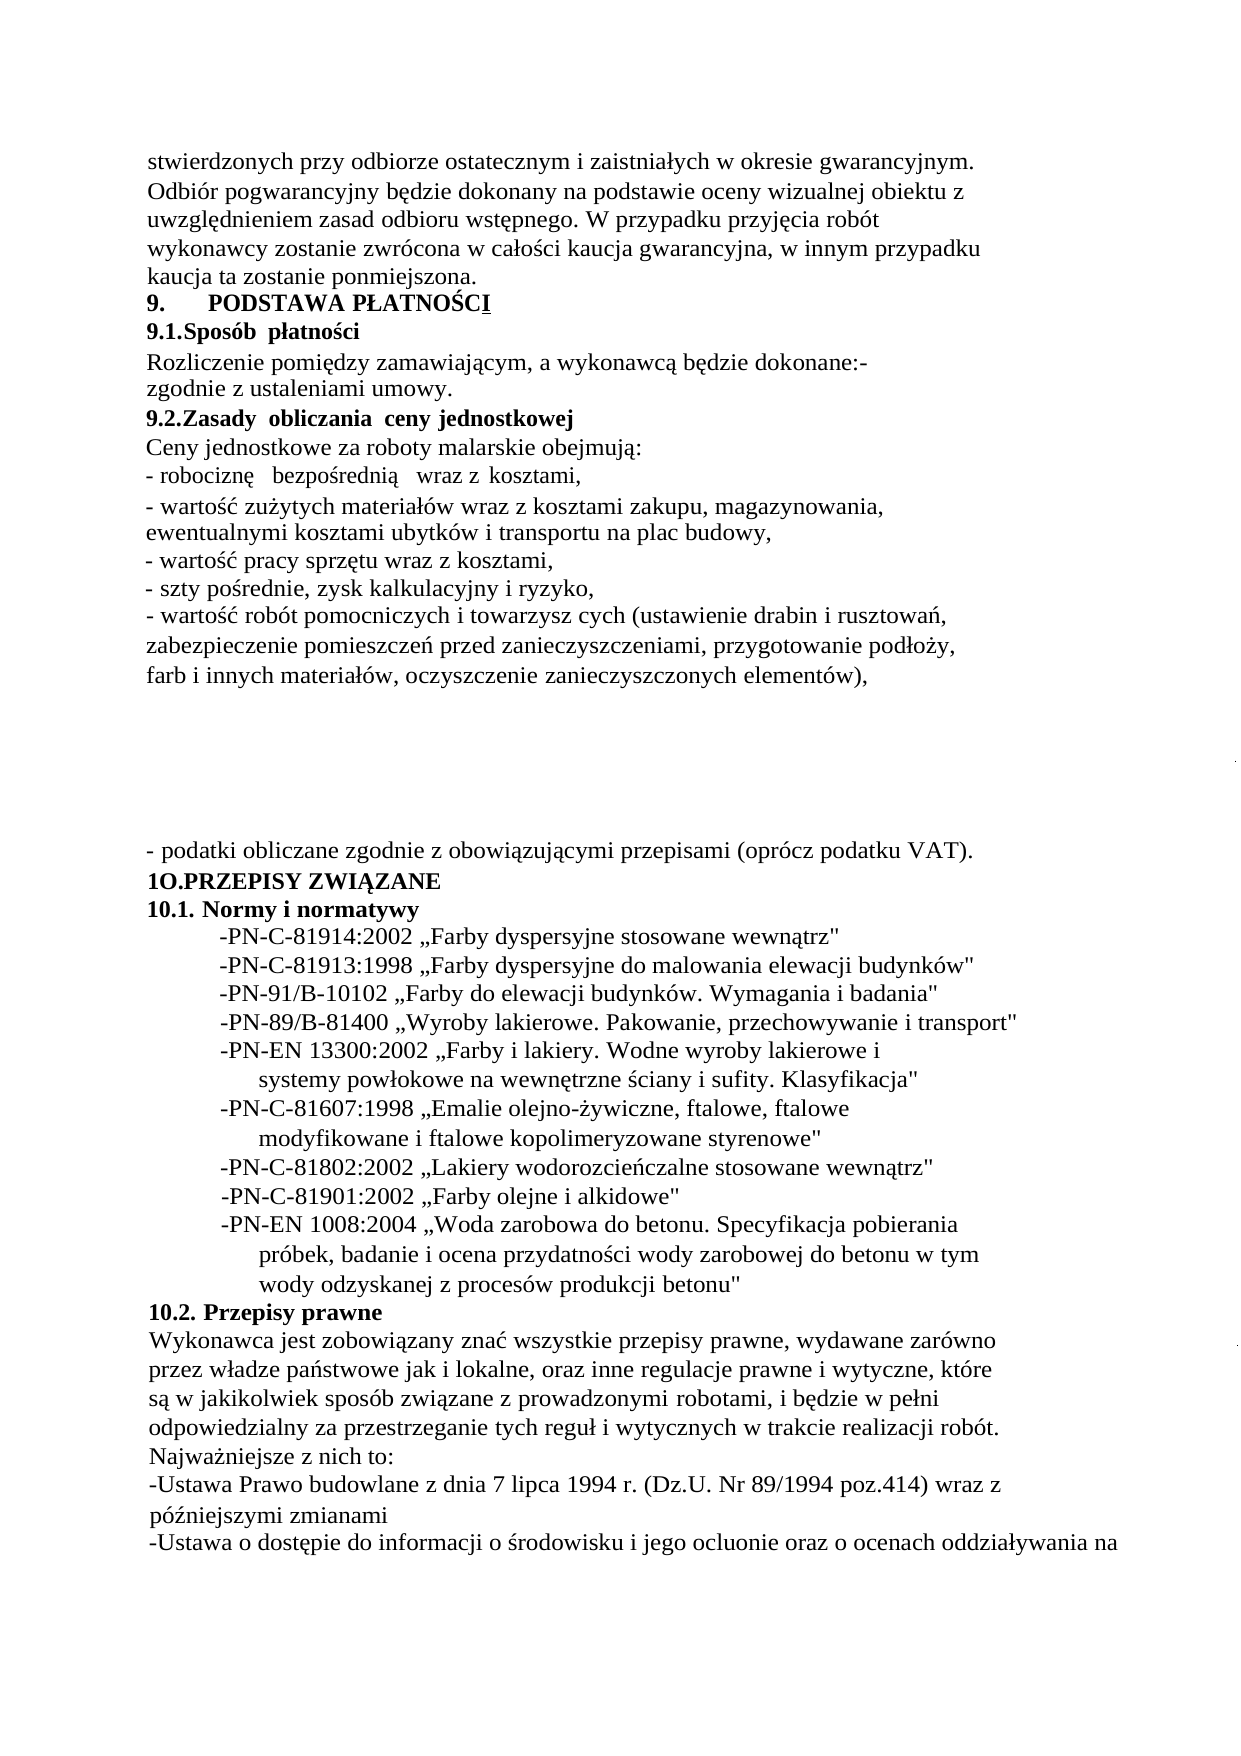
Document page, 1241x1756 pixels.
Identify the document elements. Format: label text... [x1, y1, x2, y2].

text Odbiór pogwarancyjny będzie dokonany na podstawie oceny wizualnej obiektu z uwzględnieniem zasad odbioru wstępnego. W przypadku przyjęcia robót wykonawcy zostanie zwrócona w całości kaucja gwarancyjna, w innym przypadku kaucja ta zostanie ponmiejszona. [147, 177, 996, 289]
text -PN-EN 1008:2004 „Woda zarobowa do betonu. Specyfikacja pobierania próbek, badanie i ocena przydatności wody zarobowej do betonu w tym wody odzyskanej z procesów produkcji betonu" [221, 1210, 999, 1297]
text -PN-EN 13300:2002 „Farby i lakiery. Wodne wyroby lakierowe i systemy powłokowe na wewnętrzne ściany i sufity. Klasyfikacja" [220, 1036, 963, 1093]
text Wykonawca jest zobowiązany znać wszystkie przepisy prawne, wydawane zarówno przez władze państwowe jak i lokalne, oraz inne regulacje prawne i wytyczne, które są w jakikolwiek sposób związane z prowadzonymi robotami, i będzie w pełni odpowiedzialny za przestrzeganie tych reguł i wytycznych w trakcie realizacji robót. [148, 1326, 1016, 1441]
text -PN-C-81913:1998 „Farby dyspersyjne do malowania elewacji budynków" [219, 951, 1137, 978]
subtitle Zasady obliczania ceny jednostkowej [146, 404, 1137, 432]
text -Ustawa Prawo budowlane z dnia 7 lipca 1994 r. (Dz.U. Nr 89/1994 poz.414) wraz z późniejszymi zmianami [149, 1469, 1035, 1528]
text Ceny jednostkowe za roboty malarskie obejmują: [146, 433, 1137, 460]
text -PN-89/B-81400 „Wyroby lakierowe. Pakowanie, przechowywanie i transport" [220, 1008, 1137, 1035]
text -Ustawa o dostępie do informacji o środowisku i jego ocluonie oraz o ocenach oddziaływania na [149, 1533, 1137, 1555]
text -PN-C-81802:2002 „Lakiery wodorozcieńczalne stosowane wewnątrz" [220, 1155, 1137, 1180]
list szty pośrednie, zysk kalkulacyjny i ryzyko, [145, 574, 1137, 601]
list wartość zużytych materiałów wraz z kosztami zakupu, magazynowania, ewentualnymi kosztami ubytków i transportu na plac budowy, [145, 493, 987, 546]
text Najważniejsze z nich to: [148, 1443, 1137, 1469]
text -PN-C-81914:2002 „Farby dyspersyjne stosowane wewnątrz" [219, 922, 1137, 950]
subtitle Sposób płatności [146, 317, 1137, 345]
list podatki obliczane zgodnie z obowiązującymi przepisami (oprócz podatku VAT). [146, 839, 1137, 864]
list wartość pracy sprzętu wraz z kosztami, [145, 547, 1137, 574]
list robociznę bezpośrednią wraz z kosztami, [145, 461, 1137, 489]
subtitle 1O.PRZEPISY ZWIĄZANE [147, 867, 1137, 894]
list Normy i normatywy [147, 895, 1137, 922]
subtitle Przepisy prawne [148, 1300, 1137, 1326]
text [147, 148, 1006, 175]
text -PN-C-81901:2002 „Farby olejne i alkidowe" [221, 1183, 1137, 1210]
list wartość robót pomocniczych i towarzysz cych (ustawienie drabin i rusztowań, zabezpieczenie pomieszczeń przed zanieczyszczeniami, przygotowanie podłoży, farb i innych materiałów, oczyszczenie zanieczyszczonych elementów), [146, 601, 980, 689]
text Rozliczenie pomiędzy zamawiającym, a wykonawcą będzie dokonane:-zgodnie z ustaleniami umowy. [146, 349, 944, 402]
list PODSTAWA PŁATNOŚCI [146, 290, 1137, 317]
text -PN-C-81607:1998 „Emalie olejno-żywiczne, ftalowe, ftalowe modyfikowane i ftalowe kopolimeryzowane styrenowe" [220, 1094, 985, 1151]
text -PN-91/B-10102 „Farby do elewacji budynków. Wymagania i badania" [219, 979, 1137, 1007]
